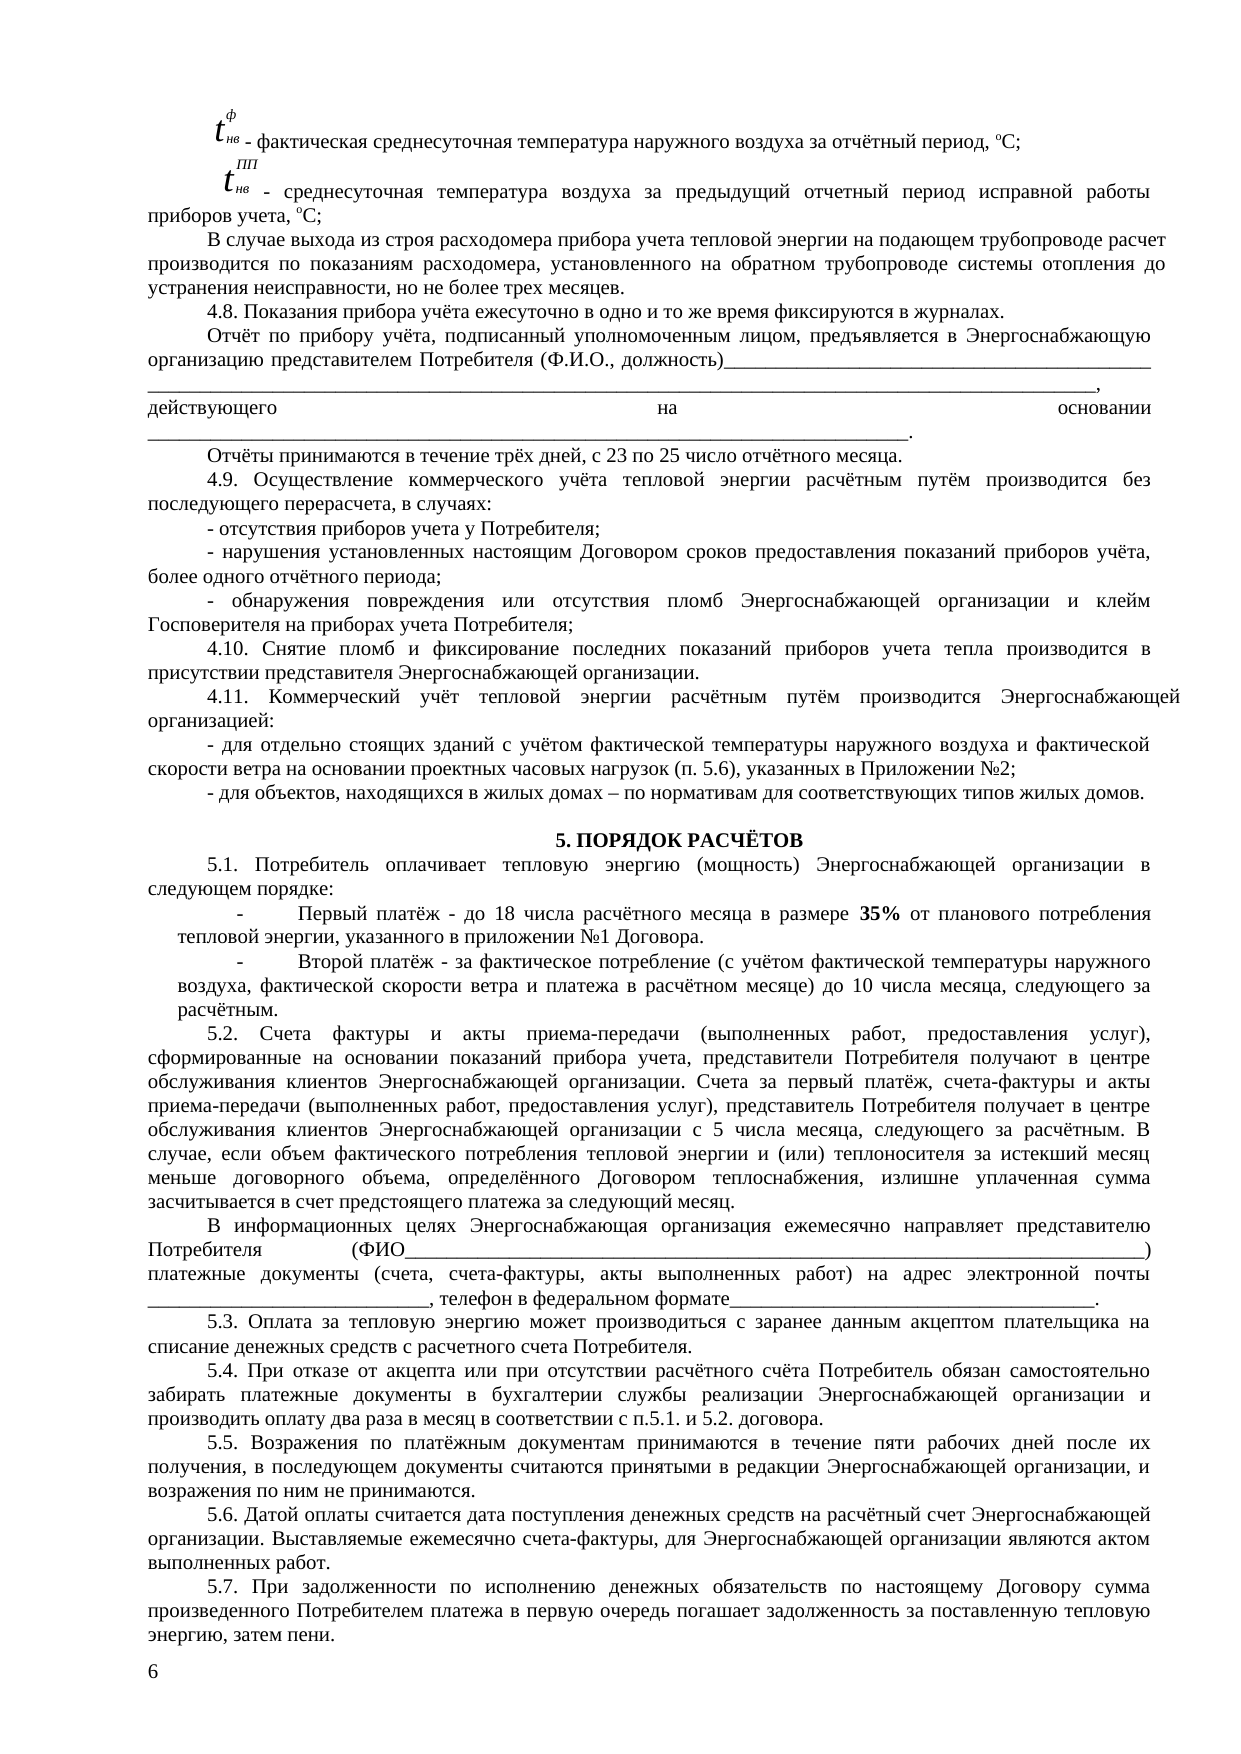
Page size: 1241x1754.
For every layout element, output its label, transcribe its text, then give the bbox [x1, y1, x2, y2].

text В случае выхода из строя расходомера прибора учета тепловой энергии на подающем трубопроводе расчет производится по показаниям расходомера, установленного на обратном трубопроводе системы отопления до устранения неисправности, но не более трех месяцев. [148, 227, 1166, 299]
text - фактическая среднесуточная температура наружного воздуха за отчётный период, оС; [148, 103, 1152, 153]
text 5.7. При задолженности по исполнению денежных обязательств по настоящему Договору сумма произведенного Потребителем платежа в первую очередь погашает задолженность за поставленную тепловую энергию, затем пени. [148, 1574, 1152, 1646]
text В информационных целях Энергоснабжающая организация ежемесячно направляет представителю Потребителя (ФИО_______________________________________________________________________) платежные документы (счета, счета-фактуры, акты выполненных работ) на адрес электронной почты ___________________________, телефон в федеральном формате___________________________________. [148, 1213, 1152, 1309]
text 4.8. Показания прибора учёта ежесуточно в одно и то же время фиксируются в журналах. [148, 299, 1152, 323]
text Отчёты принимаются в течение трёх дней, с 23 по 25 число отчётного месяца. [148, 443, 1152, 467]
text - среднесуточная температура воздуха за предыдущий отчетный период исправной работы приборов учета, оС; [148, 153, 1152, 227]
text Отчёт по прибору учёта, подписанный уполномоченным лицом, предъявляется в Энергоснабжающую организацию представителем Потребителя (Ф.И.О., должность)_________________________________________ ___________________________________________________________________________________________, действующего на основании _________________________________________________________________________. [148, 323, 1152, 443]
text 5.2. Счета фактуры и акты приема-передачи (выполненных работ, предоставления услуг), сформированные на основании показаний прибора учета, представители Потребителя получают в центре обслуживания клиентов Энергоснабжающей организации. Счета за первый платёж, счета-фактуры и акты приема-передачи (выполненных работ, предоставления услуг), представитель Потребителя получает в центре обслуживания клиентов Энергоснабжающей организации с 5 числа месяца, следующего за расчётным. В случае, если объем фактического потребления тепловой энергии и (или) теплоносителя за истекший месяц меньше договорного объема, определённого Договором теплоснабжения, излишне уплаченная сумма засчитывается в счет предстоящего платежа за следующий месяц. [148, 1021, 1152, 1213]
text - обнаружения повреждения или отсутствия пломб Энергоснабжающей организации и клейм Госповерителя на приборах учета Потребителя; [148, 588, 1152, 636]
text 4.10. Снятие пломб и фиксирование последних показаний приборов учета тепла производится в присутствии представителя Энергоснабжающей организации. [148, 636, 1152, 684]
text 5.6. Датой оплаты считается дата поступления денежных средств на расчётный счет Энергоснабжающей организации. Выставляемые ежемесячно счета-фактуры, для Энергоснабжающей организации являются актом выполненных работ. [148, 1502, 1152, 1574]
list Первый платёж - до 18 числа расчётного месяца в размере 35% от планового потребления тепловой энергии, указанного в приложении №1 Договора. [177, 900, 1152, 948]
text 4.9. Осуществление коммерческого учёта тепловой энергии расчётным путём производится без последующего перерасчета, в случаях: [148, 467, 1152, 515]
text 5. ПОРЯДОК РАСЧЁТОВ [148, 828, 1152, 852]
text - отсутствия приборов учета у Потребителя; [148, 515, 1152, 539]
text - нарушения установленных настоящим Договором сроков предоставления показаний приборов учёта, более одного отчётного периода; [148, 539, 1152, 588]
text - для объектов, находящихся в жилых домах – по нормативам для соответствующих типов жилых домов. [148, 780, 1152, 804]
text 5.4. При отказе от акцепта или при отсутствии расчётного счёта Потребитель обязан самостоятельно забирать платежные документы в бухгалтерии службы реализации Энергоснабжающей организации и производить оплату два раза в месяц в соответствии с п.5.1. и 5.2. договора. [148, 1358, 1152, 1430]
text 5.5. Возражения по платёжным документам принимаются в течение пяти рабочих дней после их получения, в последующем документы считаются принятыми в редакции Энергоснабжающей организации, и возражения по ним не принимаются. [148, 1430, 1152, 1502]
text 5.3. Оплата за тепловую энергию может производиться с заранее данным акцептом плательщика на списание денежных средств с расчетного счета Потребителя. [148, 1309, 1152, 1358]
list Второй платёж - за фактическое потребление (с учётом фактической температуры наружного воздуха, фактической скорости ветра и платежа в расчётном месяце) до 10 числа месяца, следующего за расчётным. [177, 948, 1152, 1021]
text - для отдельно стоящих зданий с учётом фактической температуры наружного воздуха и фактической скорости ветра на основании проектных часовых нагрузок (п. 5.6), указанных в Приложении №2; [148, 732, 1152, 780]
text 4.11. Коммерческий учёт тепловой энергии расчётным путём производится Энергоснабжающей организацией: [148, 684, 1181, 732]
text 5.1. Потребитель оплачивает тепловую энергию (мощность) Энергоснабжающей организации в следующем порядке: [148, 852, 1152, 900]
